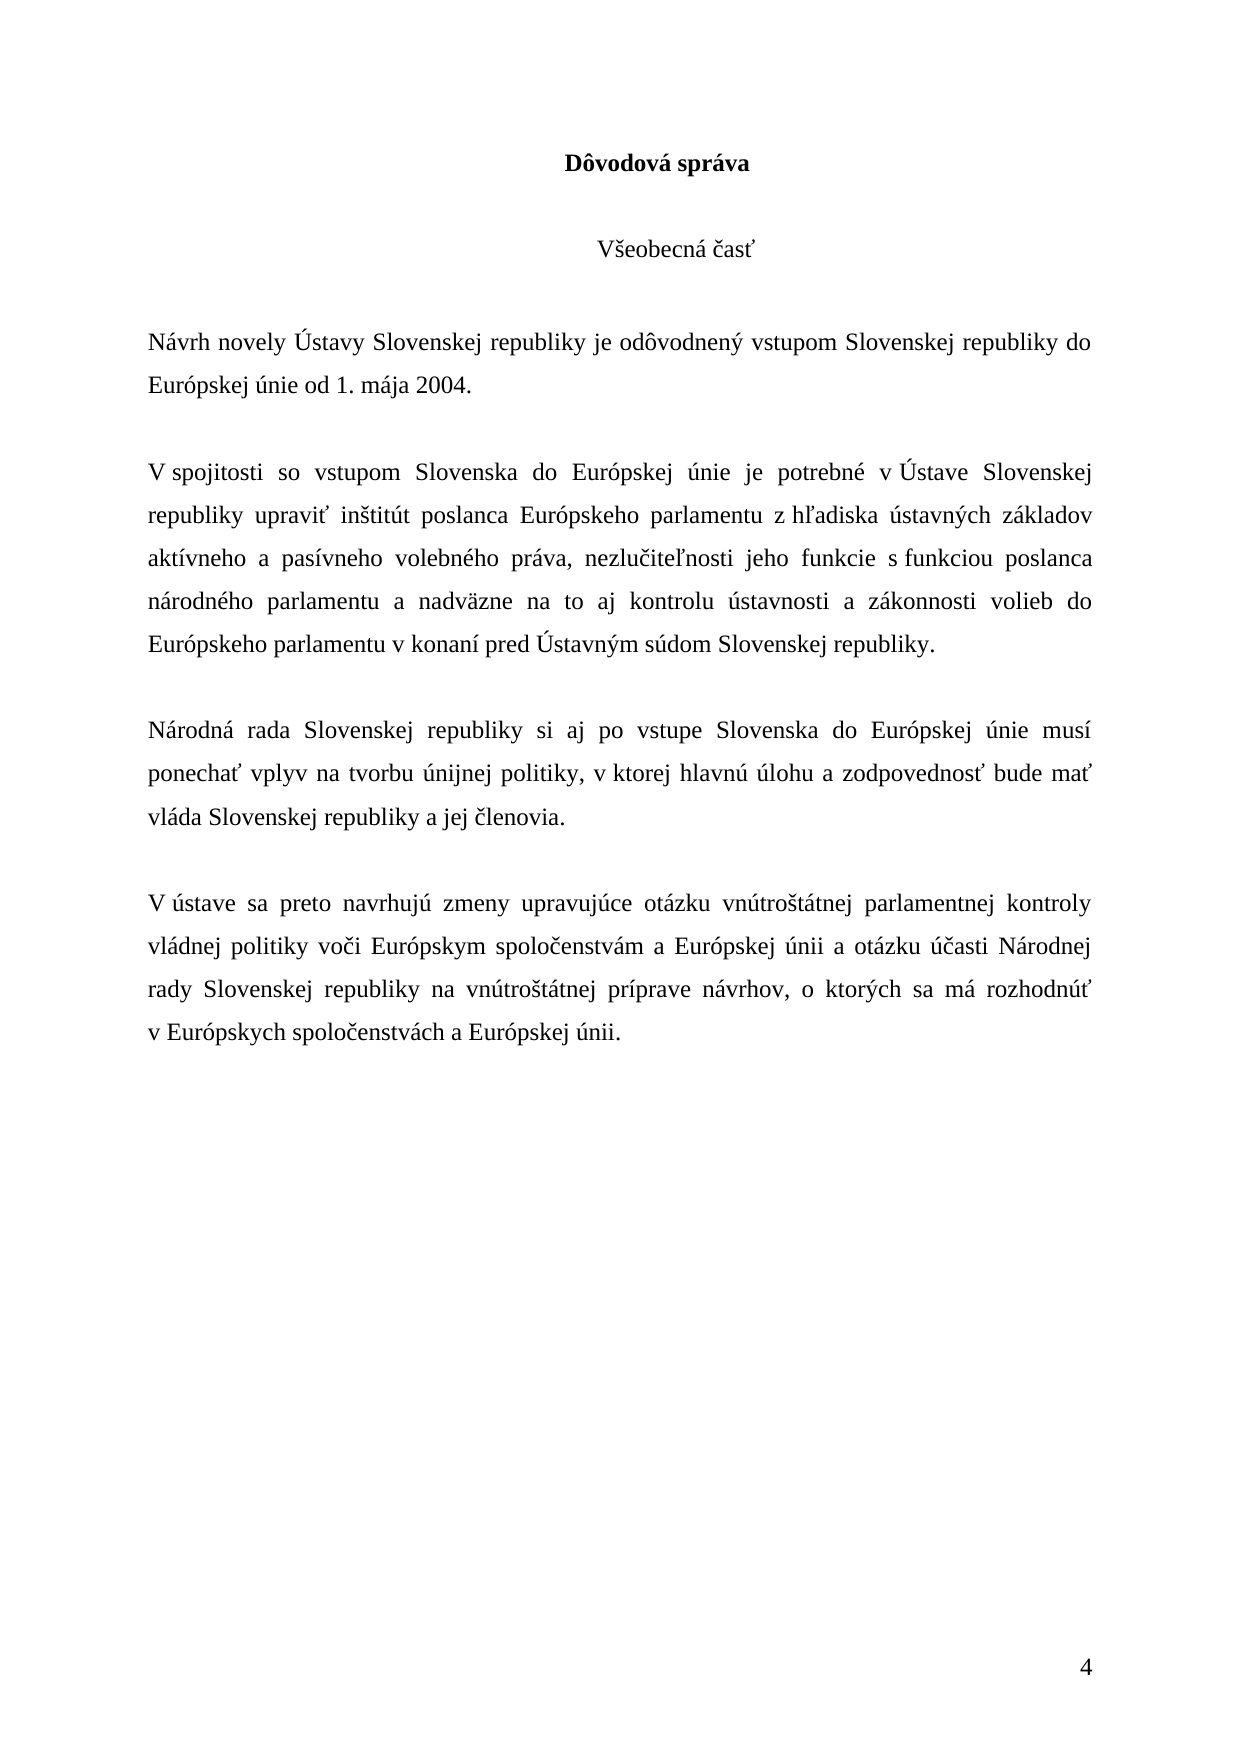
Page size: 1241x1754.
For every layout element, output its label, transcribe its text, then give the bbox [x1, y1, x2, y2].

text V ústave sa preto navrhujú zmeny upravujúce otázku vnútroštátnej parlamentnej kontroly vládnej politiky voči Európskym spoločenstvám a Európskej únii a otázku účasti Národnej rady Slovenskej republiky na vnútroštátnej príprave návrhov, o ktorých sa má rozhodnúť v Európskych spoločenstvách a Európskej únii. [148, 888, 1093, 1046]
text V spojitosti so vstupom Slovenska do Európskej únie je potrebné v Ústave Slovenskej republiky upraviť inštitút poslanca Európskeho parlamentu z hľadiska ústavných základov aktívneho a pasívneho volebného práva, nezlučiteľnosti jeho funkcie s funkciou poslanca národného parlamentu a nadväzne na to aj kontrolu ústavnosti a zákonnosti volieb do Európskeho parlamentu v konaní pred Ústavným súdom Slovenskej republiky. [148, 457, 1093, 658]
title Dôvodová správa [148, 148, 1093, 176]
text Národná rada Slovenskej republiky si aj po vstupe Slovenska do Európskej únie musí ponechať vplyv na tvorbu únijnej politiky, v ktorej hlavnú úlohu a zodpovednosť bude mať vláda Slovenskej republiky a jej členovia. [148, 715, 1093, 830]
text Návrh novely Ústavy Slovenskej republiky je odôvodnený vstupom Slovenskej republiky do Európskej únie od 1. mája 2004. [148, 327, 1093, 399]
subtitle Všeobecná časť [185, 234, 1093, 263]
